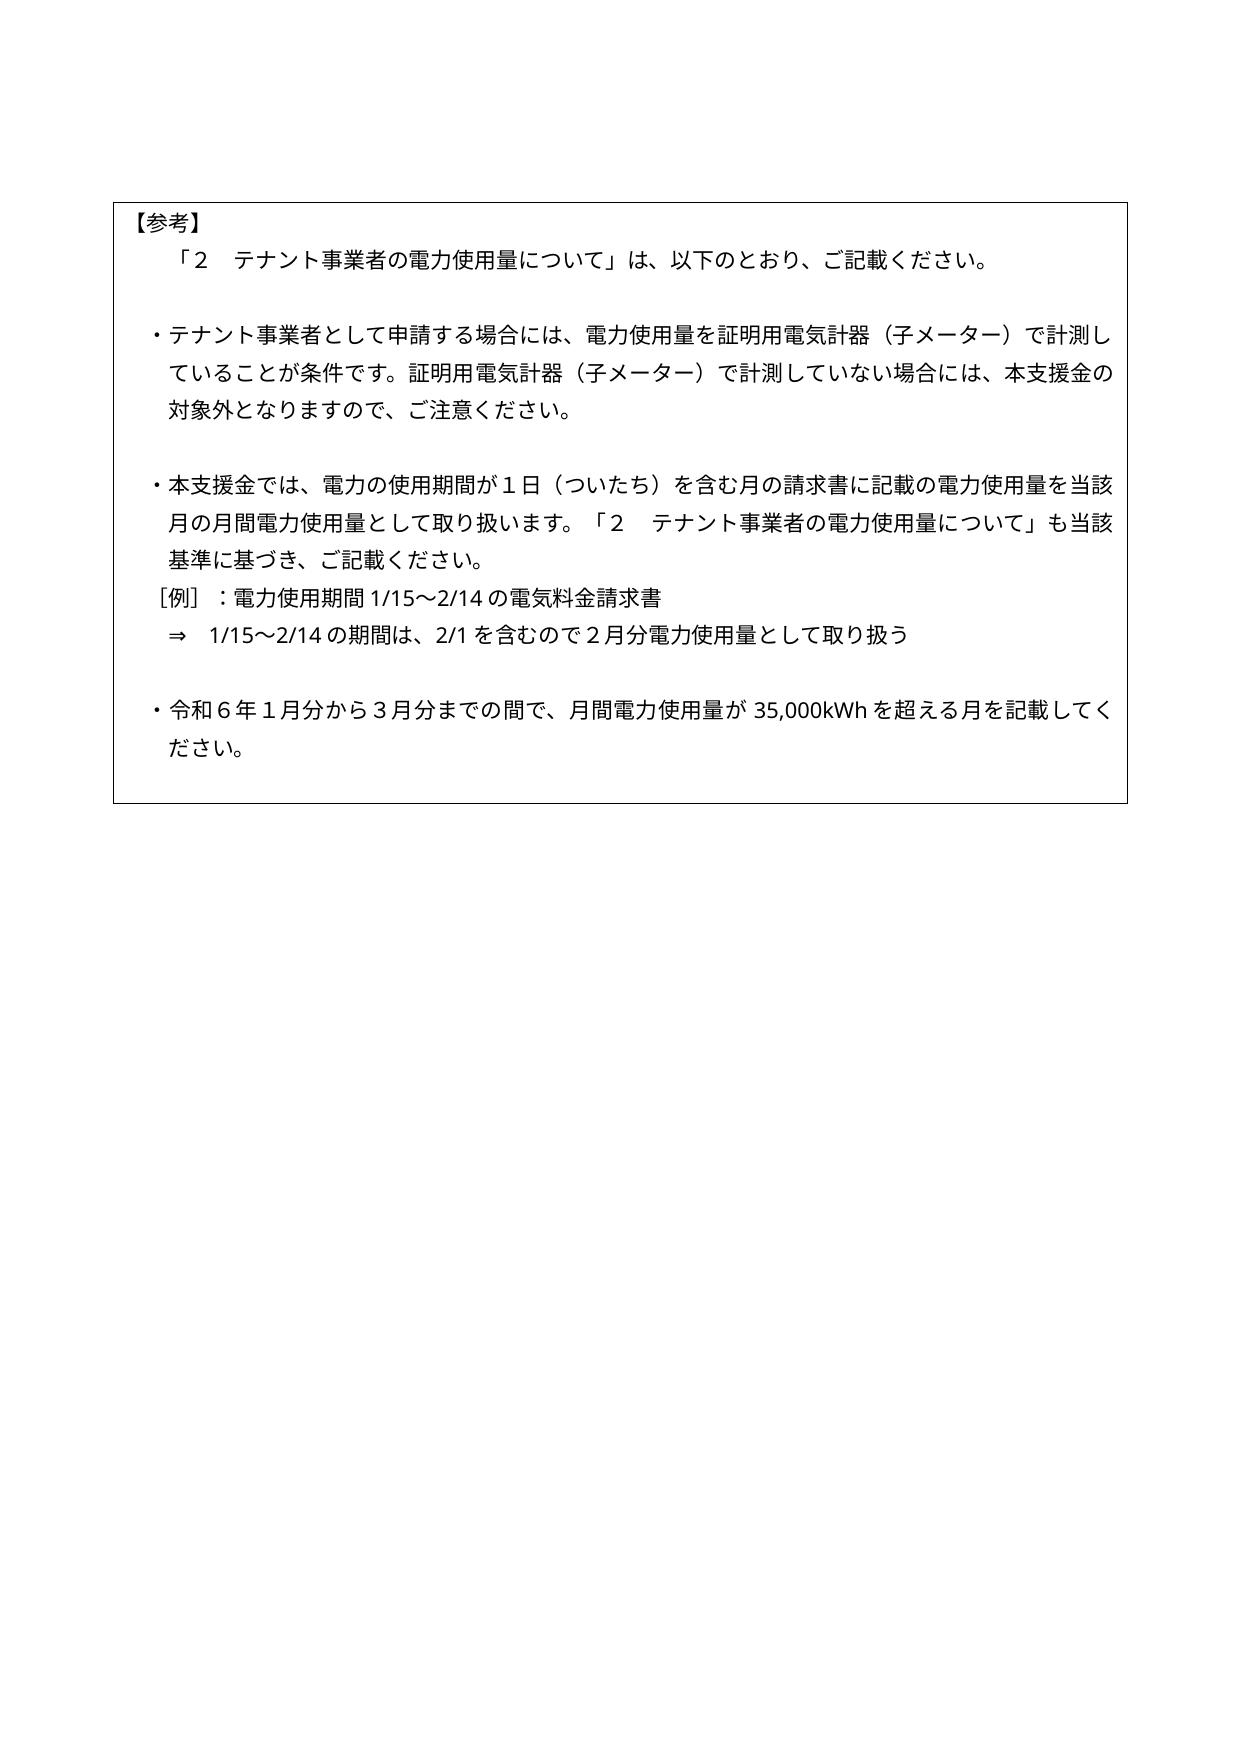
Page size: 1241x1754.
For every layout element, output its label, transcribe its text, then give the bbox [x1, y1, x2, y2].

table_header 【参考】 「２ テナント事業者の電力使用量について」は、以下のとおり、ご記載ください。 ・テナント事業者として申請する場合には、電力使用量を証明用電気計器（子メーター）で計測していることが条件です。証明用電気計器（子メーター）で計測していない場合には、本支援金の対象外となりますので、ご注意ください。 ・本支援金では、電力の使用期間が１日（ついたち）を含む月の請求書に記載の電力使用量を当該月の月間電力使用量として取り扱います。「２ テナント事業者の電力使用量について」も当該基準に基づき、ご記載ください。 ［例］：電力使用期間1/15～2/14の電気料金請求書 ⇒ 1/15～2/14の期間は、2/1を含むので２月分電力使用量として取り扱う ・令和６年１月分から３月分までの間で、月間電力使用量が35,000kWhを超える月を記載してください。 [114, 203, 1127, 803]
